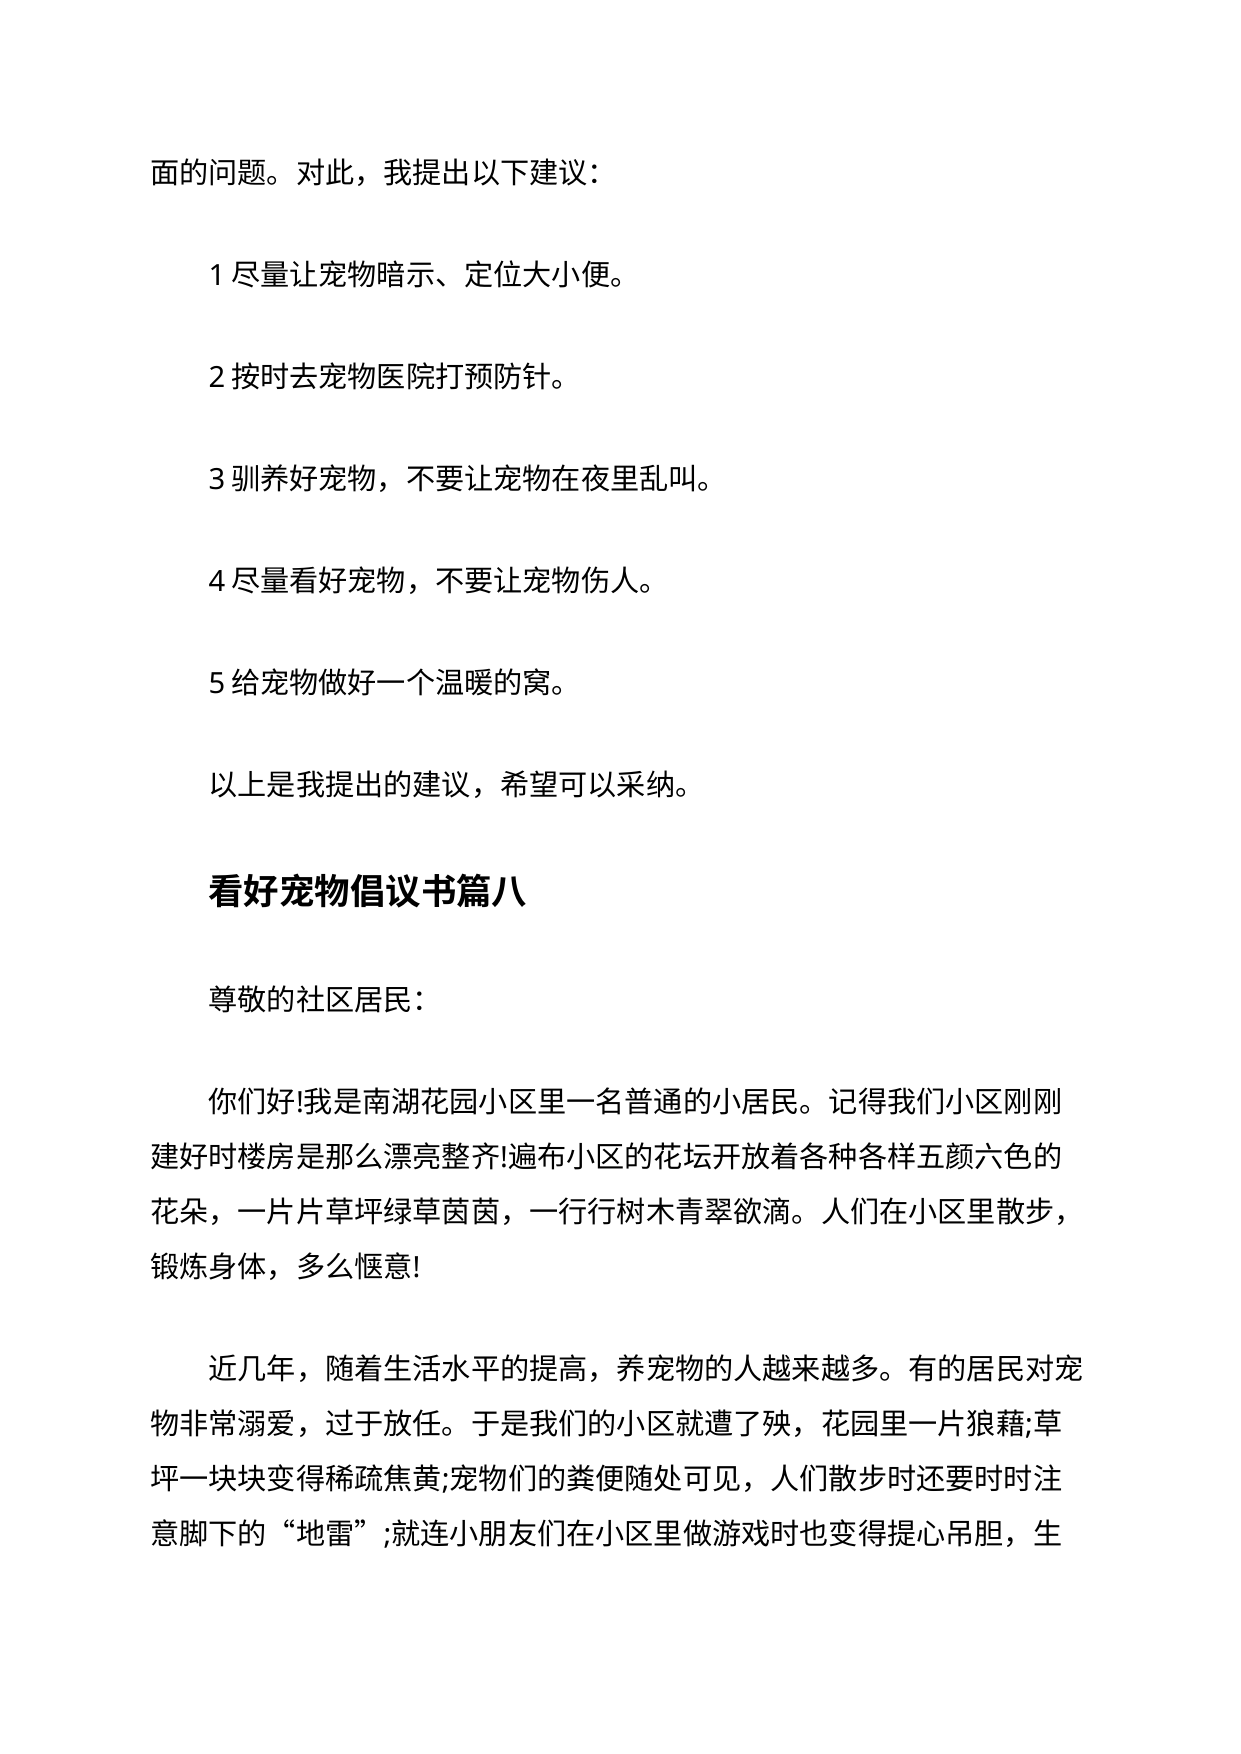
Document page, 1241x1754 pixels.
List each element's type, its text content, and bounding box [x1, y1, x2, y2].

text 2按时去宠物医院打预防针。 [150, 354, 1090, 396]
text 1尽量让宠物暗示、定位大小便。 [150, 252, 1090, 294]
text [150, 150, 1090, 192]
text 看好宠物倡议书篇八 [150, 863, 1090, 915]
text 4尽量看好宠物，不要让宠物伤人。 [150, 558, 1090, 600]
text 3驯养好宠物，不要让宠物在夜里乱叫。 [150, 456, 1090, 498]
text 以上是我提出的建议，希望可以采纳。 [150, 762, 1090, 804]
text 5给宠物做好一个温暖的窝。 [150, 660, 1090, 702]
text 尊敬的社区居民： [150, 977, 1090, 1019]
text 你们好!我是南湖花园小区里一名普通的小居民。记得我们小区刚刚建好时楼房是那么漂亮整齐!遍布小区的花坛开放着各种各样五颜六色的花朵，一片片草坪绿草茵茵，一行行树木青翠欲滴。人们在小区里散步，锻炼身体，多么惬意! [150, 1079, 1090, 1286]
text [150, 1346, 1090, 1553]
